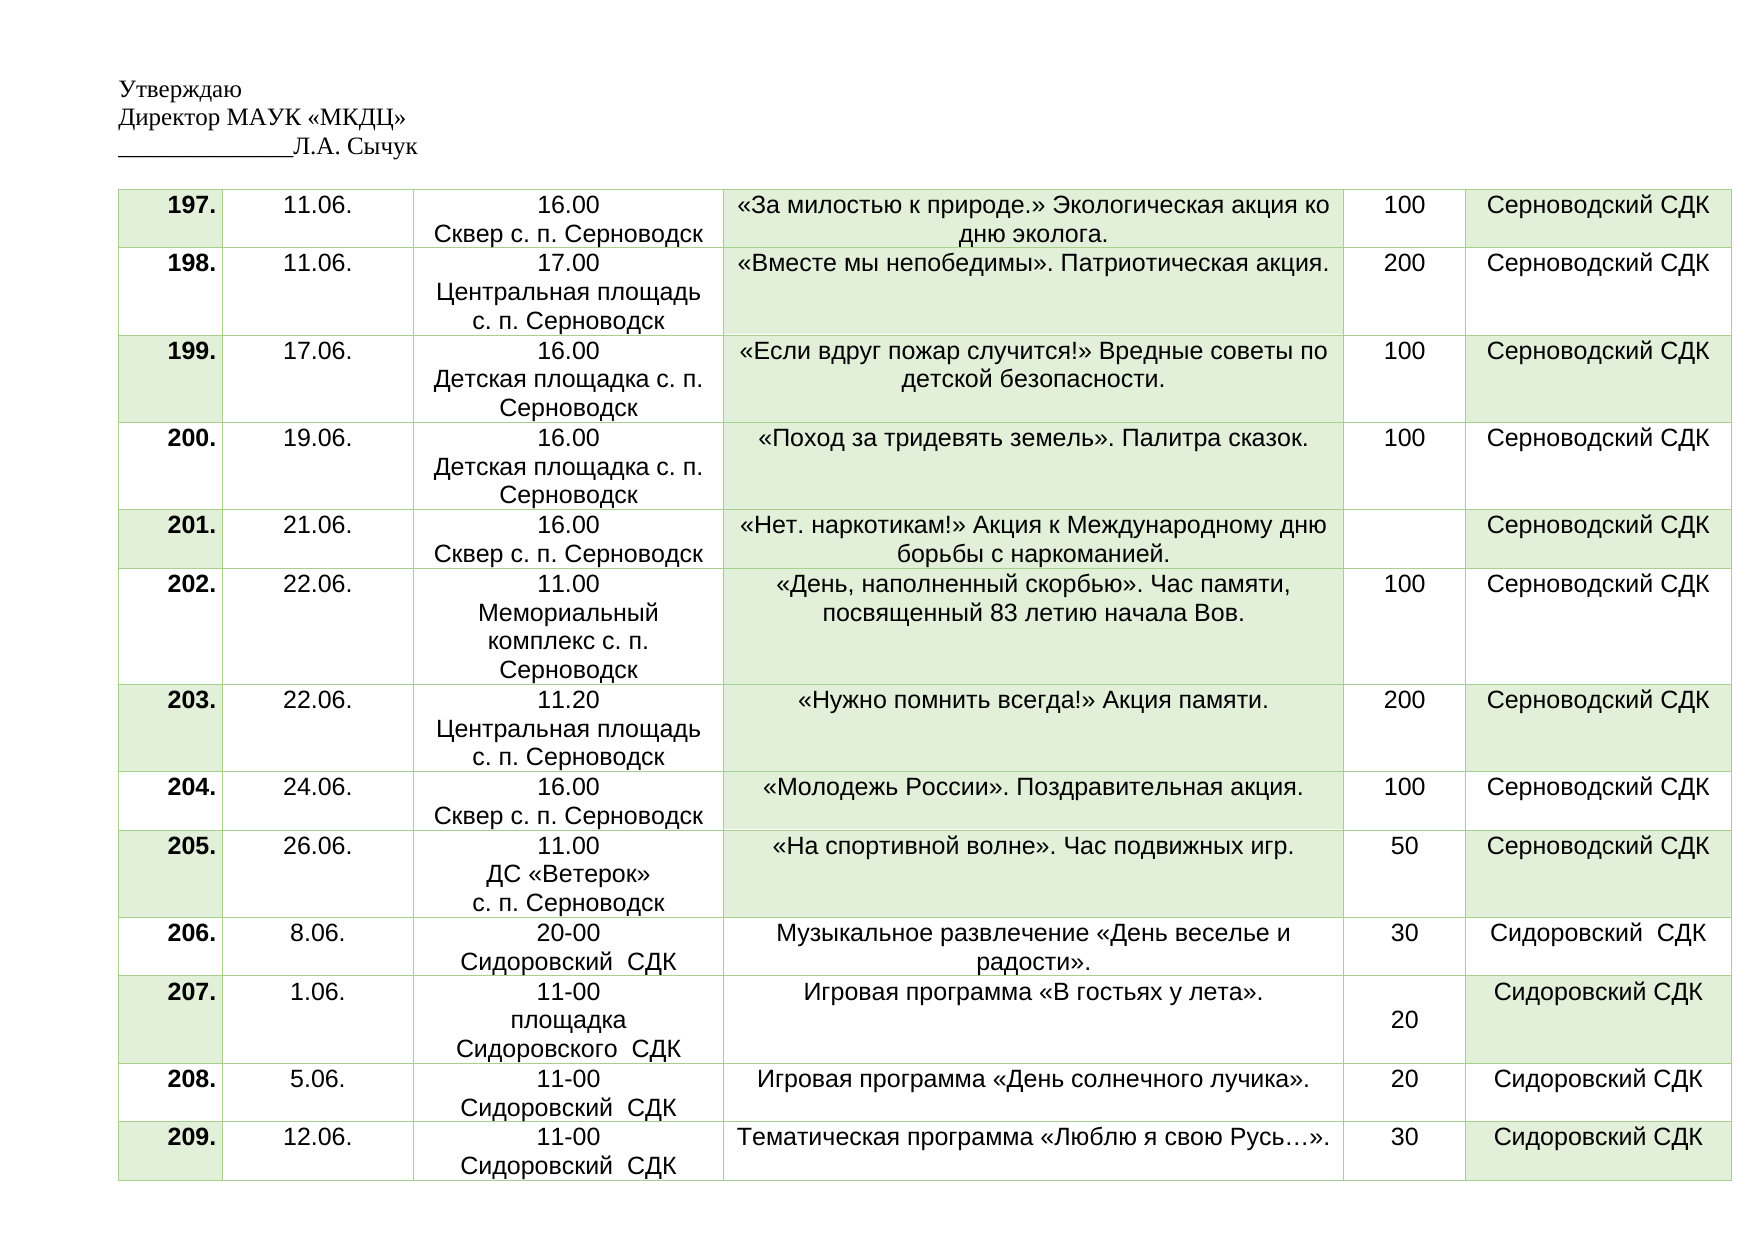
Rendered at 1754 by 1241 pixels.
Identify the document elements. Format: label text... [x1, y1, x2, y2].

table_cell 16.00 Сквер с. п. Серноводск [414, 772, 723, 829]
table_cell 30 [1344, 918, 1465, 975]
table_cell 17.00 Центральная площадь с. п. Серноводск [414, 248, 723, 334]
table_cell Музыкальное развлечение «День веселье и радости». [724, 918, 1343, 975]
table_cell 5.06. [223, 1064, 413, 1121]
table_cell «Нужно помнить всегда!» Акция памяти. [724, 685, 1343, 771]
table_cell 17.06. [223, 336, 413, 422]
table_cell Серноводский СДК [1466, 248, 1731, 334]
table_cell Сидоровский СДК [1466, 918, 1731, 975]
table_cell 22.06. [223, 569, 413, 684]
table_cell 100 [1344, 190, 1465, 247]
table_cell [119, 336, 222, 422]
table_cell 11.00 Мемориальный комплекс с. п. Серноводск [414, 569, 723, 684]
table_cell Игровая программа «День солнечного лучика». [724, 1064, 1343, 1121]
table_cell «За милостью к природе.» Экологическая акция ко дню эколога. [724, 190, 1343, 247]
table_cell [119, 685, 222, 771]
table_cell [119, 831, 222, 917]
table_cell Серноводский СДК [1466, 685, 1731, 771]
table_cell 26.06. [223, 831, 413, 917]
table_cell «Если вдруг пожар случится!» Вредные советы по детской безопасности. [724, 336, 1343, 422]
table_cell 19.06. [223, 423, 413, 509]
table_cell 21.06. [223, 510, 413, 568]
table_cell [119, 918, 222, 975]
table_cell 11.06. [223, 190, 413, 247]
table_cell [119, 1064, 222, 1121]
table_cell 1.06. [223, 976, 413, 1063]
table_cell «Поход за тридевять земель». Палитра сказок. [724, 423, 1343, 509]
table_cell [119, 569, 222, 684]
table_cell Тематическая программа «Люблю я свою Русь…». [724, 1122, 1343, 1180]
table_cell «Нет. наркотикам!» Акция к Международному дню борьбы с наркоманией. [724, 510, 1343, 568]
table_cell 22.06. [223, 685, 413, 771]
table_cell Серноводский СДК [1466, 510, 1731, 568]
table_cell 11-00 Сидоровский СДК [414, 1064, 723, 1121]
table_cell 24.06. [223, 772, 413, 829]
table_cell Сидоровский СДК [1466, 1064, 1731, 1121]
table_cell 30 [1344, 1122, 1465, 1180]
table_cell 20 [1344, 976, 1465, 1063]
table_cell 11-00 Сидоровский СДК [414, 1122, 723, 1180]
table_cell 11-00 площадка Сидоровского СДК [414, 976, 723, 1063]
table_cell «Вместе мы непобедимы». Патриотическая акция. [724, 248, 1343, 334]
table_cell «На спортивной волне». Час подвижных игр. [724, 831, 1343, 917]
table_cell Игровая программа «В гостьях у лета». [724, 976, 1343, 1063]
table_cell Серноводский СДК [1466, 423, 1731, 509]
table_cell 50 [1344, 831, 1465, 917]
table_cell 100 [1344, 336, 1465, 422]
table_cell [119, 772, 222, 829]
table_cell Серноводский СДК [1466, 831, 1731, 917]
table_cell «День, наполненный скорбью». Час памяти, посвященный 83 летию начала Вов. [724, 569, 1343, 684]
table_cell [119, 190, 222, 247]
table_cell [1344, 510, 1465, 568]
table_cell [119, 510, 222, 568]
table_cell 8.06. [223, 918, 413, 975]
table_cell 100 [1344, 423, 1465, 509]
table_cell 16.00 Детская площадка с. п. Серноводск [414, 423, 723, 509]
table_cell [119, 423, 222, 509]
table_cell 20-00 Сидоровский СДК [414, 918, 723, 975]
table_cell [119, 248, 222, 334]
table_cell Серноводский СДК [1466, 569, 1731, 684]
table_cell 11.06. [223, 248, 413, 334]
table_cell «Молодежь России». Поздравительная акция. [724, 772, 1343, 829]
table_cell [119, 1122, 222, 1180]
table_cell Серноводский СДК [1466, 336, 1731, 422]
table_cell Серноводский СДК [1466, 772, 1731, 829]
table_cell Серноводский СДК [1466, 190, 1731, 247]
table_cell 11.20 Центральная площадь с. п. Серноводск [414, 685, 723, 771]
table_cell [119, 976, 222, 1063]
table_cell 200 [1344, 248, 1465, 334]
table_cell 100 [1344, 772, 1465, 829]
table_cell 12.06. [223, 1122, 413, 1180]
table_cell 16.00 Сквер с. п. Серноводск [414, 510, 723, 568]
table_cell Сидоровский СДК [1466, 1122, 1731, 1180]
table_cell 11.00 ДС «Ветерок» с. п. Серноводск [414, 831, 723, 917]
table_cell 100 [1344, 569, 1465, 684]
table_cell 20 [1344, 1064, 1465, 1121]
table_cell 200 [1344, 685, 1465, 771]
table_cell 16.00 Детская площадка с. п. Серноводск [414, 336, 723, 422]
table_cell 16.00 Сквер с. п. Серноводск [414, 190, 723, 247]
table_cell Сидоровский СДК [1466, 976, 1731, 1063]
